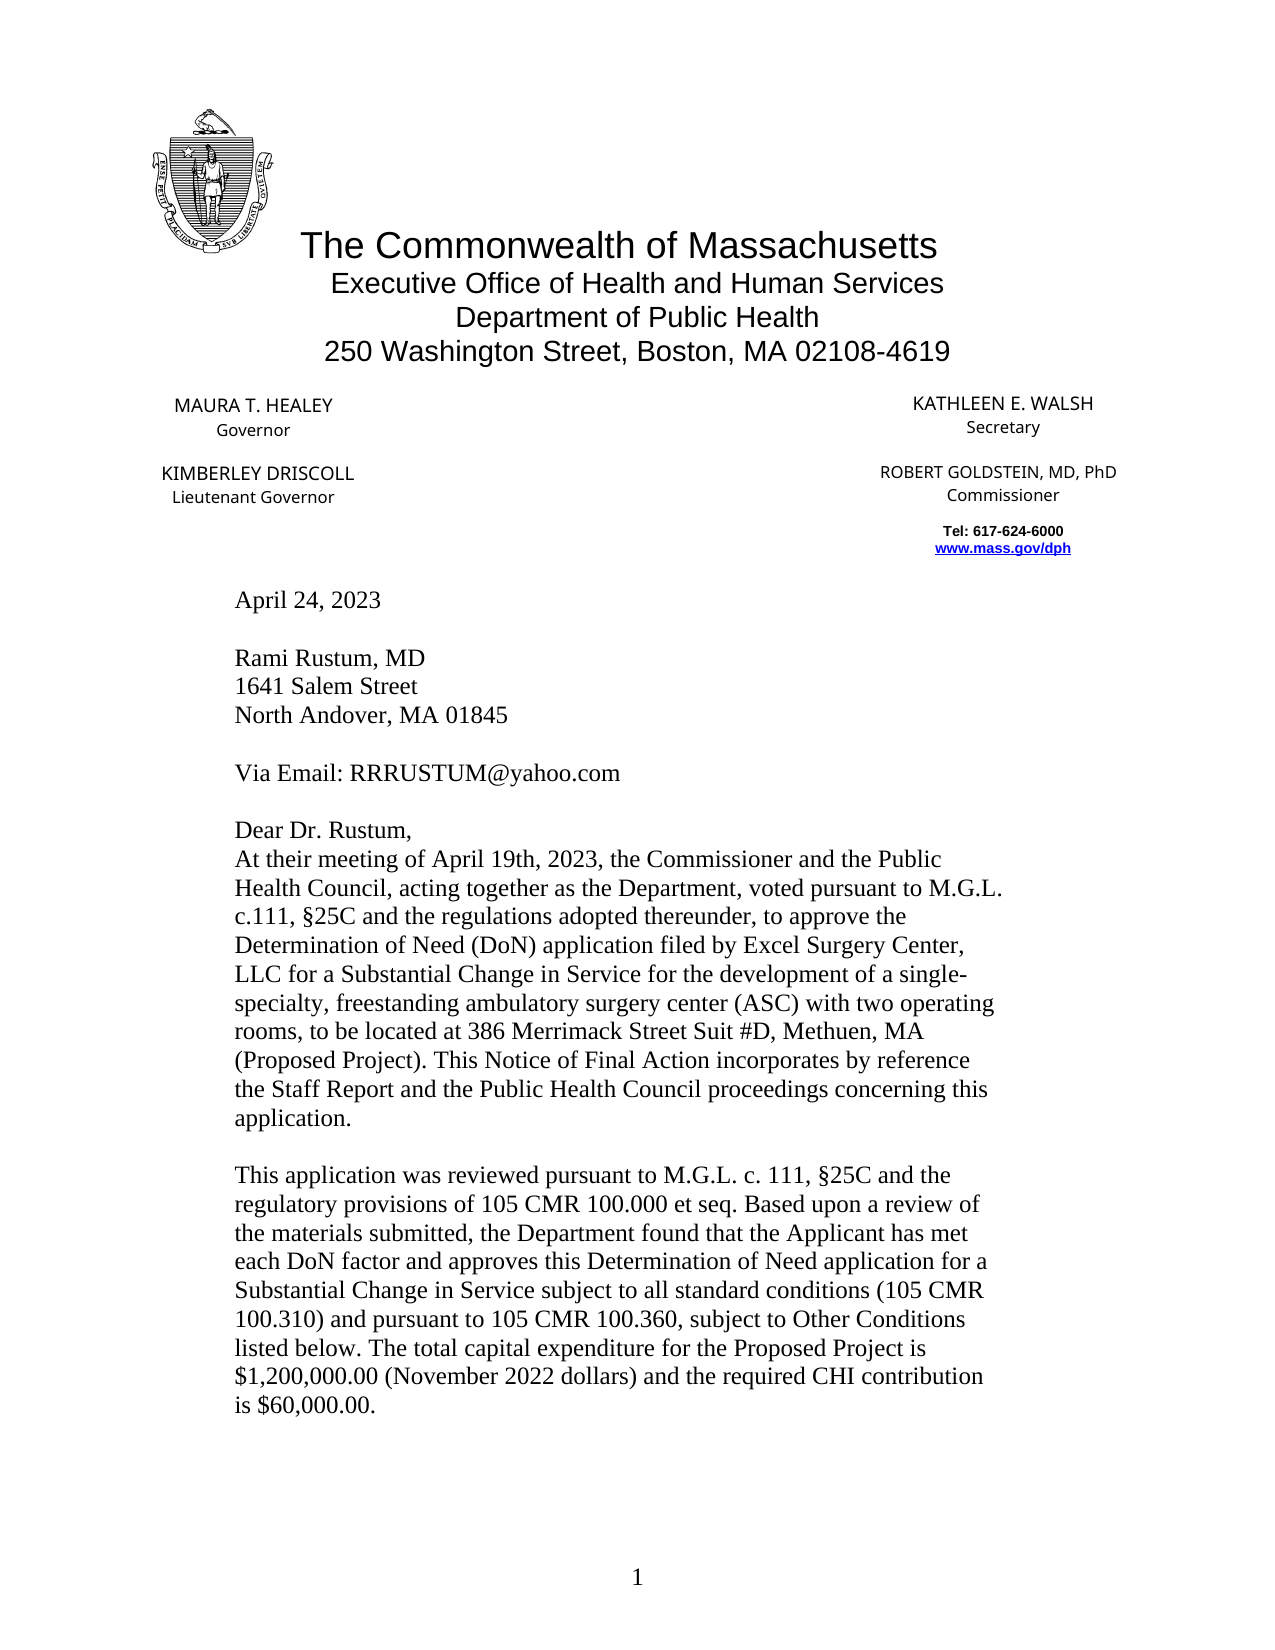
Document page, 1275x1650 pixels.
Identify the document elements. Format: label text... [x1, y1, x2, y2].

text Rami Rustum, MD [234, 643, 1003, 671]
text KIMBERLEY DRISCOLL [150, 460, 366, 486]
text Commissioner [881, 483, 1125, 506]
text April 24, 2023 [234, 585, 1003, 614]
text North Andover, MA 01845 [234, 700, 1003, 729]
text Tel: 617-624-6000 [881, 523, 1125, 540]
text KATHLEEN E. WALSH [881, 390, 1125, 415]
picture [150, 103, 280, 259]
text At their meeting of April 19th, 2023, the Commissioner and the Public Health Council, acting together as the Department, voted pursuant to M.G.L. c.111, §25C and the regulations adopted thereunder, to approve the Determination of Need (DoN) application filed by Excel Surgery Center, LLC for a Substantial Change in Service for the development of a single-specialty, freestanding ambulatory surgery center (ASC) with two operating rooms, to be located at 386 Merrimack Street Suit #D, Methuen, MA (Proposed Project). This Notice of Final Action incorporates by reference the Staff Report and the Public Health Council proceedings concerning this application. [234, 844, 1003, 1131]
text Lieutenant Governor [150, 486, 356, 508]
text This application was reviewed pursuant to M.G.L. c. 111, §25C and the regulatory provisions of 105 CMR 100.000 et seq. Based upon a review of the materials submitted, the Department found that the Applicant has met each DoN factor and approves this Determination of Need application for a Substantial Change in Service subject to all standard conditions (105 CMR 100.310) and pursuant to 105 CMR 100.360, subject to Other Conditions listed below. The total capital expenditure for the Proposed Project is $1,200,000.00 (November 2022 dollars) and the required CHI contribution is $60,000.00. [234, 1160, 1003, 1419]
text Governor [150, 418, 356, 441]
text Via Email: RRRUSTUM@yahoo.com [234, 758, 1003, 786]
text Dear Dr. Rustum, [234, 815, 1003, 844]
text Department of Public Health [150, 300, 1125, 333]
text The Commonwealth of Massachusetts [150, 104, 1125, 266]
text ROBERT GOLDSTEIN, MD, PhD [872, 461, 1125, 483]
text www.mass.gov/dph [881, 540, 1125, 556]
text Secretary [881, 415, 1125, 438]
text MAURA T. HEALEY [150, 393, 356, 418]
text 1641 Salem Street [234, 671, 1003, 700]
text 250 Washington Street, Boston, MA 02108-4619 [150, 333, 1125, 367]
text Executive Office of Health and Human Services [150, 266, 1125, 300]
